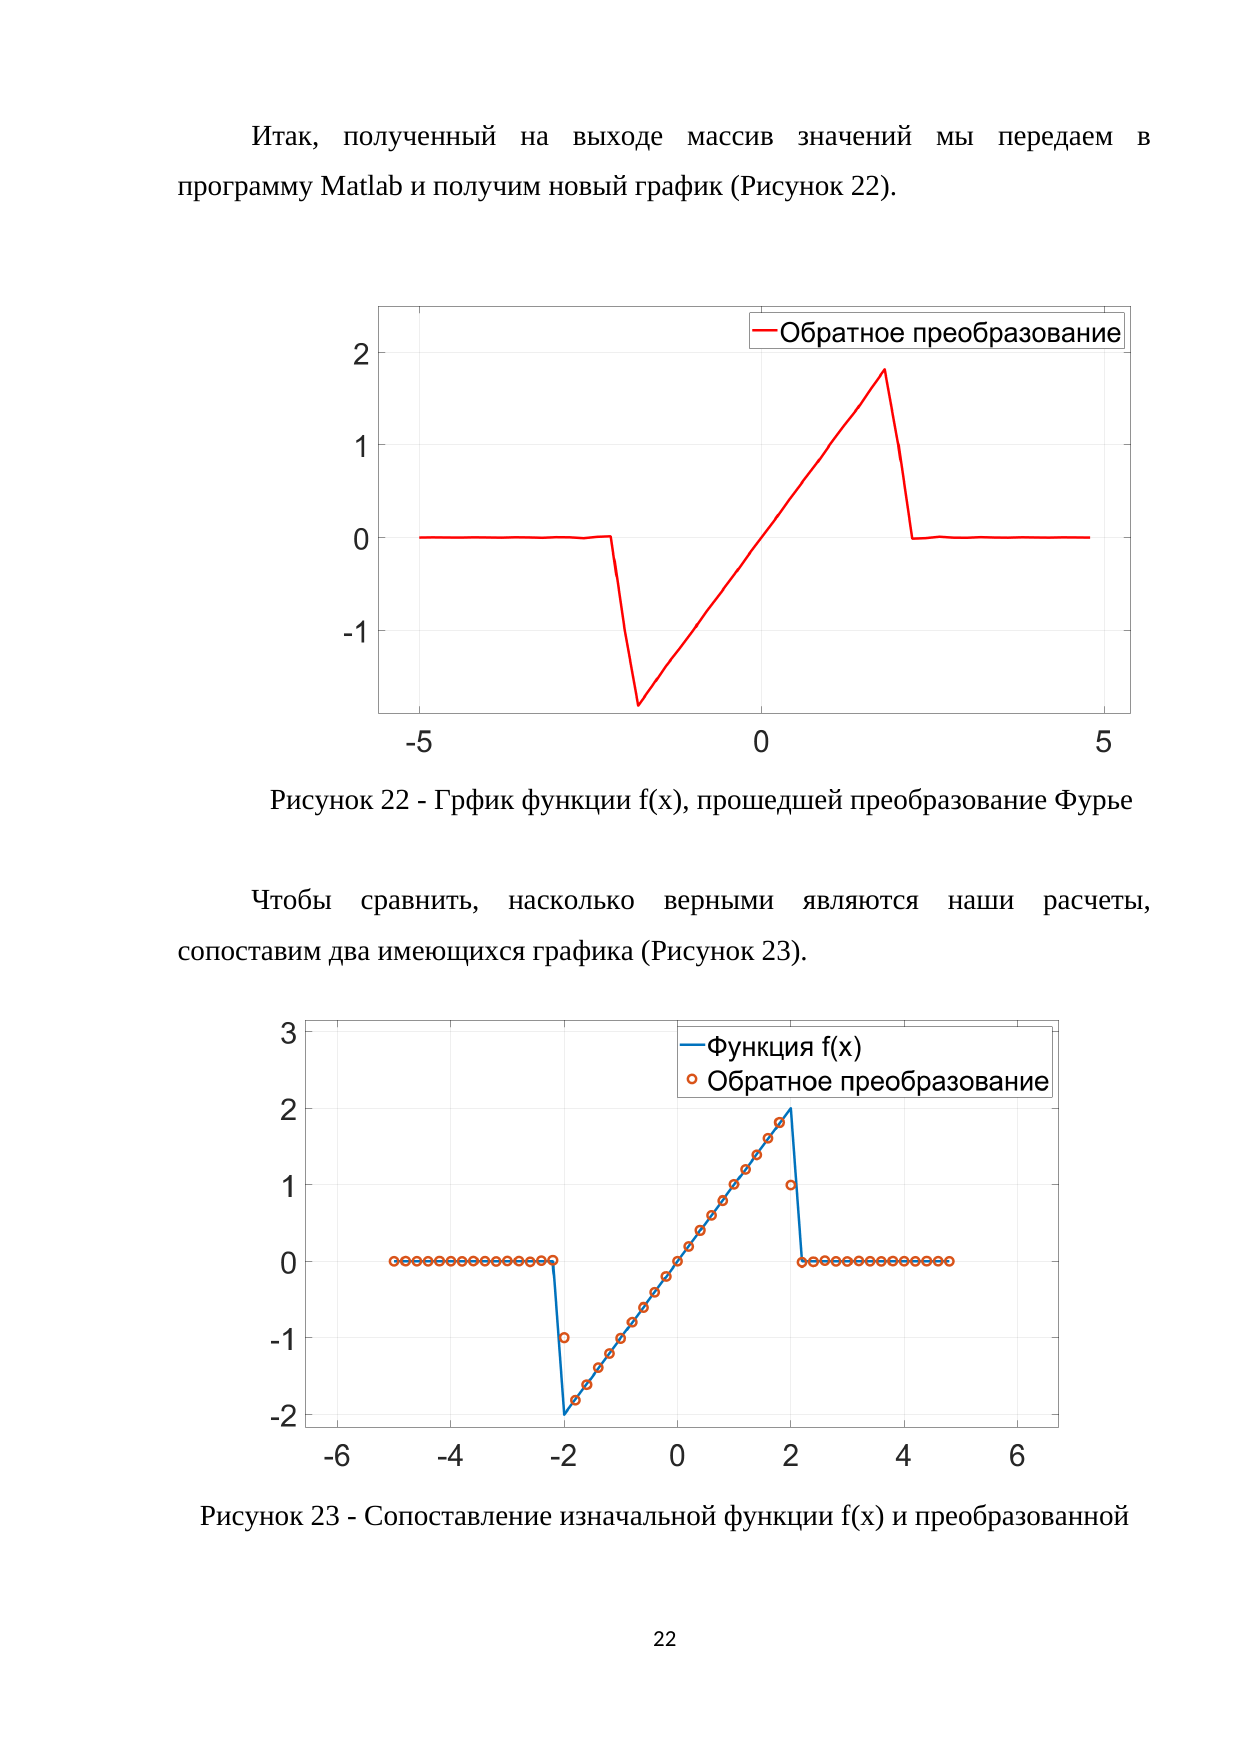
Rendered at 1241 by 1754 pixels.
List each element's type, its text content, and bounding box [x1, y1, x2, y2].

picture [251, 269, 1223, 768]
text Рисунок 22 - Грфик функции f(x), прошедшей преобразование Фурье [177, 782, 1152, 815]
text Чтобы сравнить, насколько верными являются наши расчеты, сопоставим два имеющихся графика (Рисунок 23). [177, 882, 1152, 966]
picture [178, 983, 1150, 1482]
text Итак, полученный на выходе массив значений мы передаем в программу Matlab и получим новый график (Рисунок 22). [177, 118, 1152, 202]
